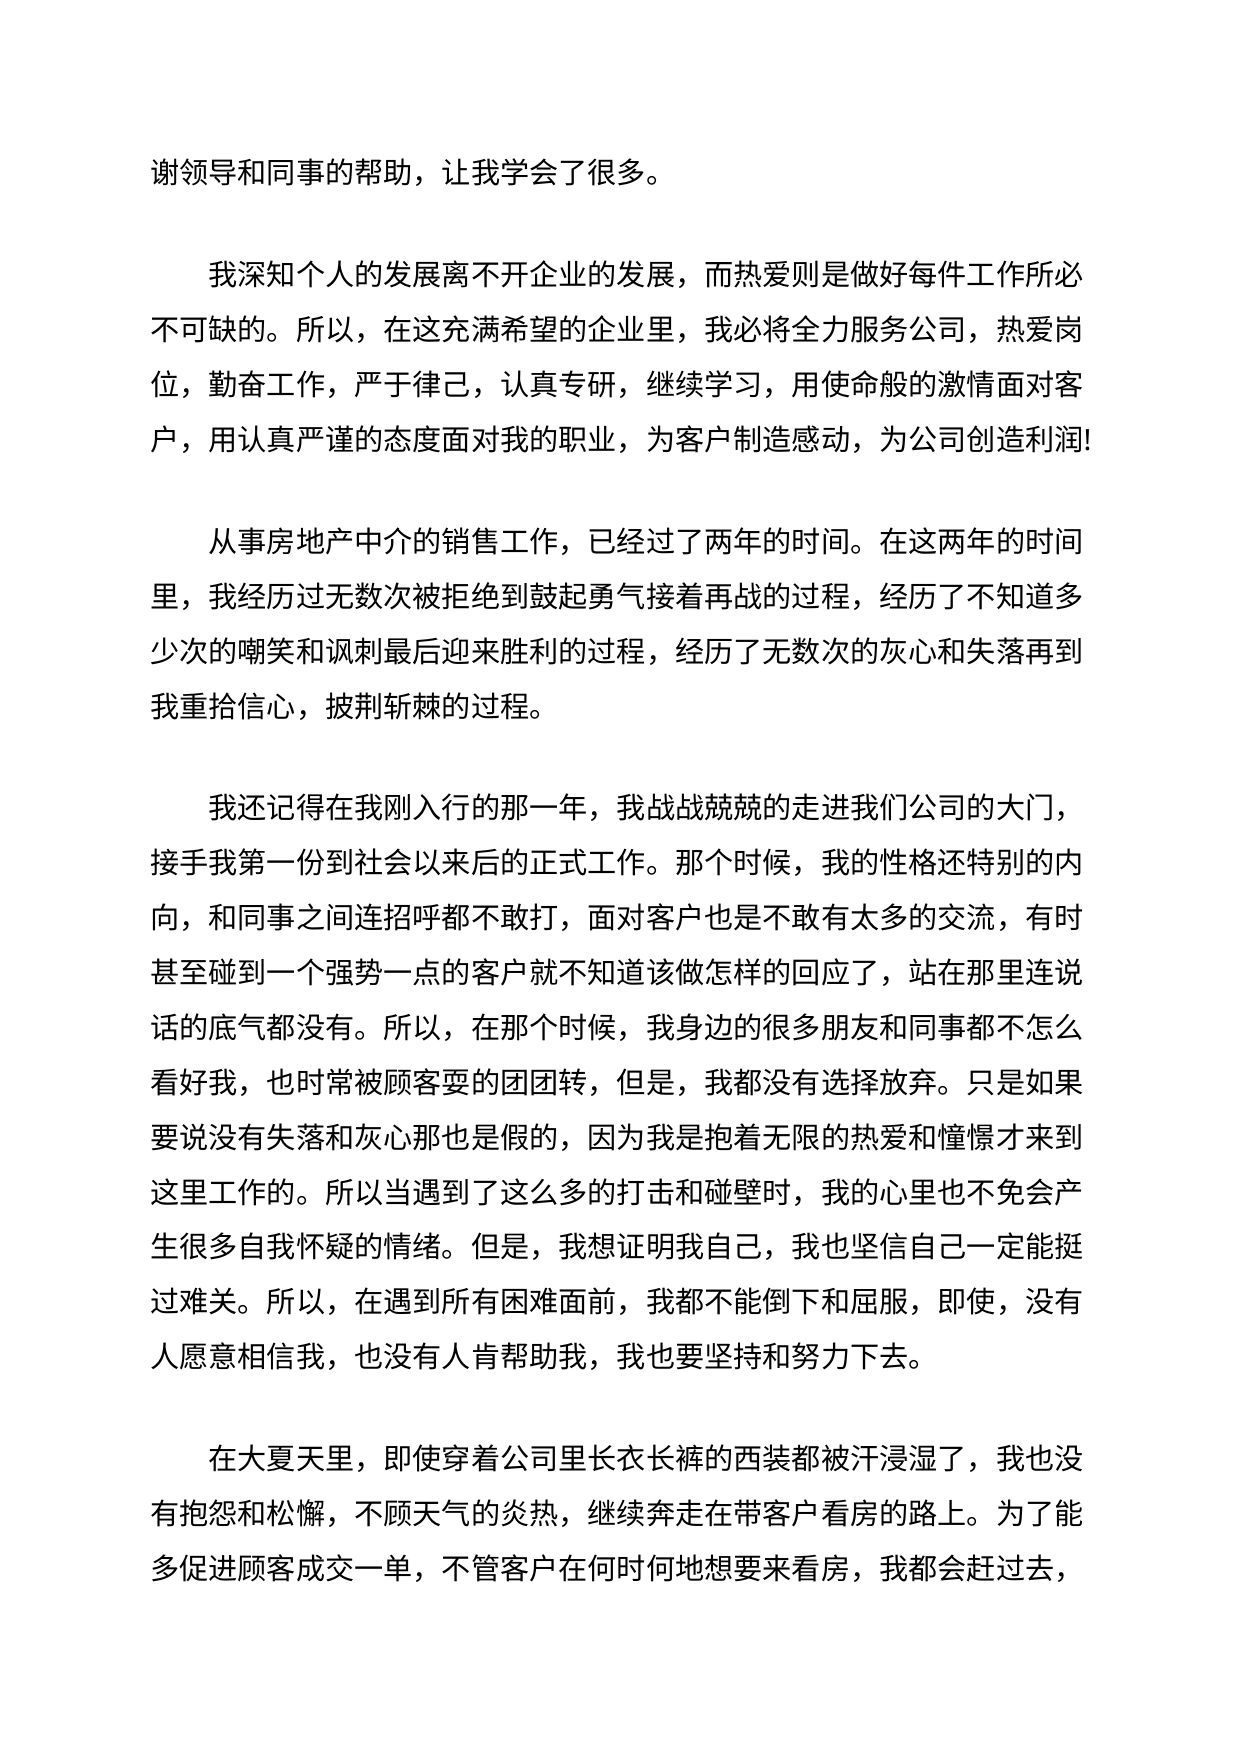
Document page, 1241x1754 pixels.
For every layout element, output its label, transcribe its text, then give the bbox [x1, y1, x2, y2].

text 从事房地产中介的销售工作，已经过了两年的时间。在这两年的时间里，我经历过无数次被拒绝到鼓起勇气接着再战的过程，经历了不知道多少次的嘲笑和讽刺最后迎来胜利的过程，经历了无数次的灰心和失落再到我重拾信心，披荆斩棘的过程。 [150, 518, 1090, 725]
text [150, 1436, 1090, 1588]
text 我深知个人的发展离不开企业的发展，而热爱则是做好每件工作所必不可缺的。所以，在这充满希望的企业里，我必将全力服务公司，热爱岗位，勤奋工作，严于律己，认真专研，继续学习，用使命般的激情面对客户，用认真严谨的态度面对我的职业，为客户制造感动，为公司创造利润! [150, 252, 1090, 459]
text 我还记得在我刚入行的那一年，我战战兢兢的走进我们公司的大门，接手我第一份到社会以来后的正式工作。那个时候，我的性格还特别的内向，和同事之间连招呼都不敢打，面对客户也是不敢有太多的交流，有时甚至碰到一个强势一点的客户就不知道该做怎样的回应了，站在那里连说话的底气都没有。所以，在那个时候，我身边的很多朋友和同事都不怎么看好我，也时常被顾客耍的团团转，但是，我都没有选择放弃。只是如果要说没有失落和灰心那也是假的，因为我是抱着无限的热爱和憧憬才来到这里工作的。所以当遇到了这么多的打击和碰壁时，我的心里也不免会产生很多自我怀疑的情绪。但是，我想证明我自己，我也坚信自己一定能挺过难关。所以，在遇到所有困难面前，我都不能倒下和屈服，即使，没有人愿意相信我，也没有人肯帮助我，我也要坚持和努力下去。 [150, 785, 1090, 1376]
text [150, 150, 1090, 192]
